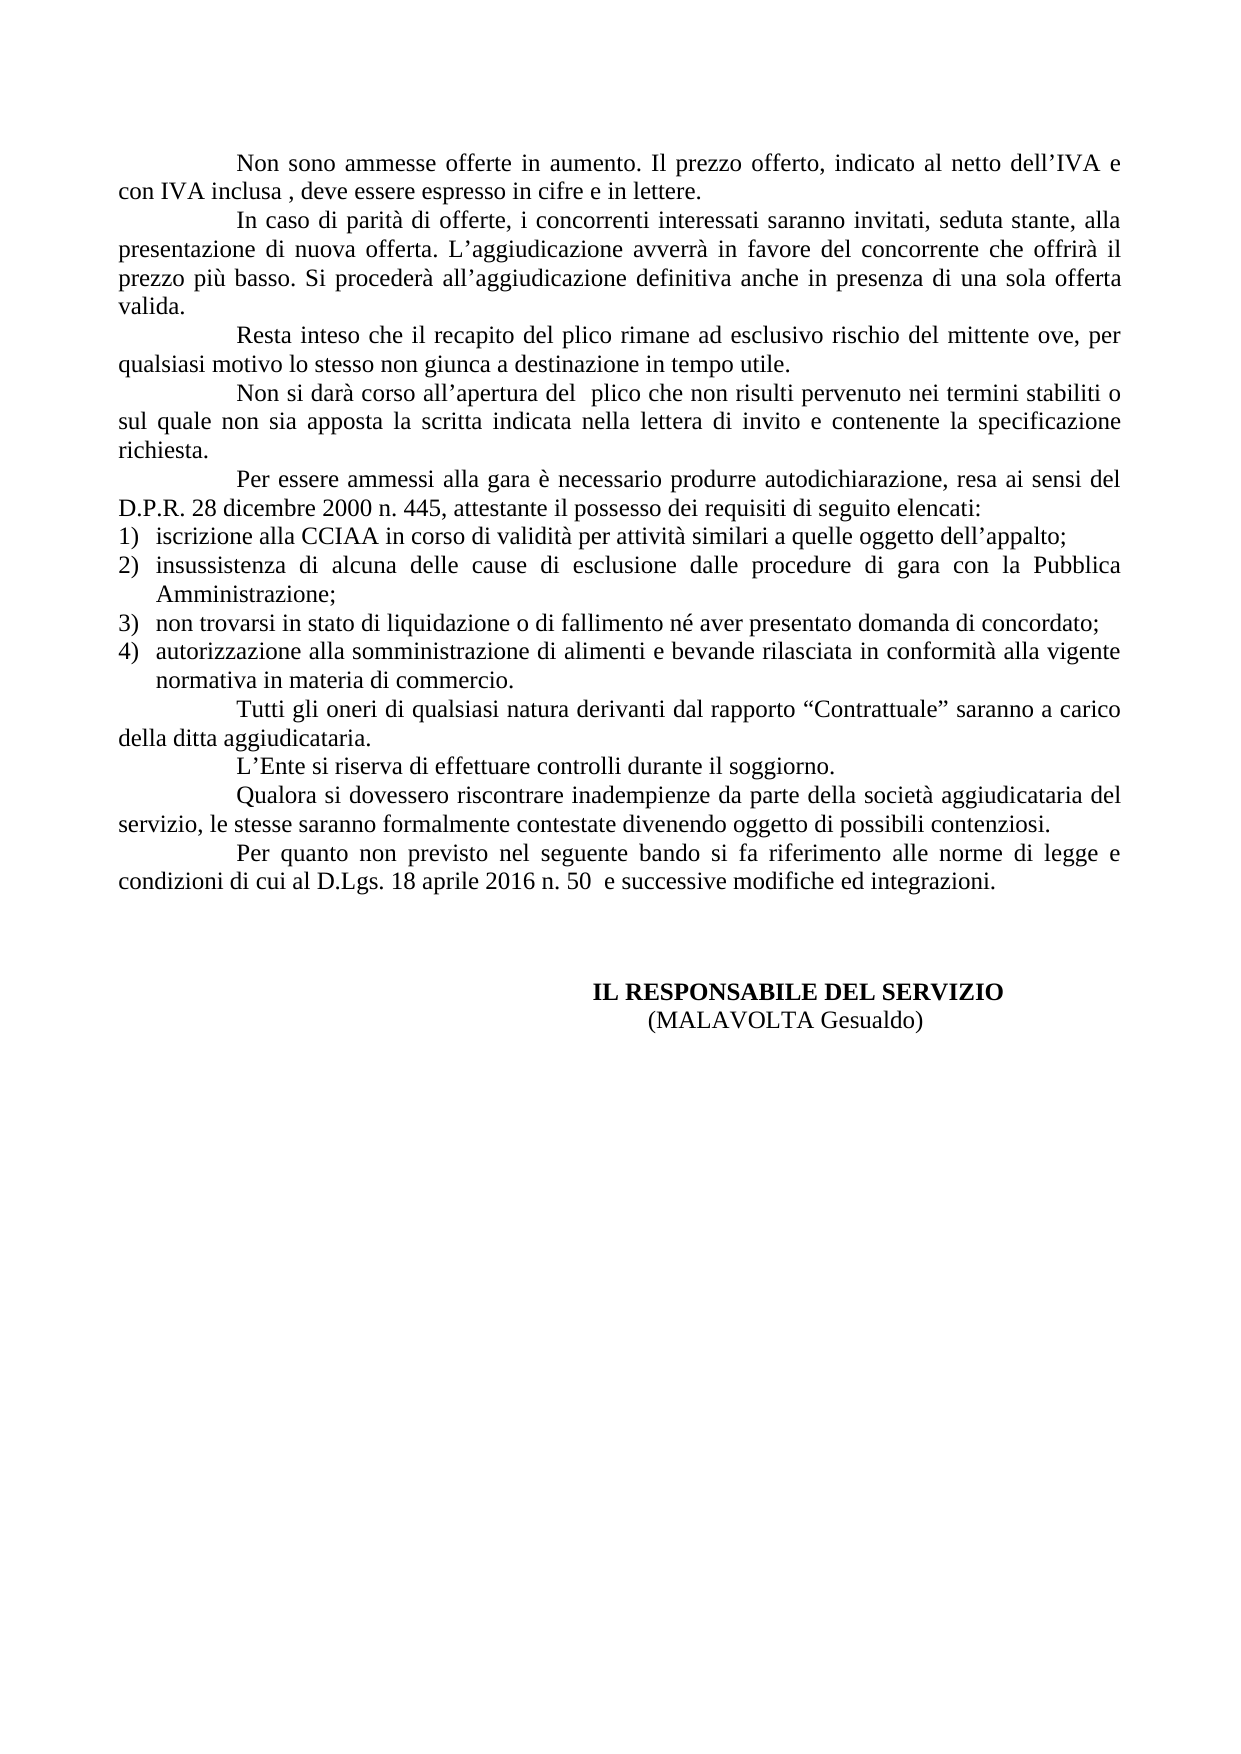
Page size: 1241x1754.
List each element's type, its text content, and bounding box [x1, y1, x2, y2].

text Resta inteso che il recapito del plico rimane ad esclusivo rischio del mittente ove, per qualsiasi motivo lo stesso non giunca a destinazione in tempo utile. [118, 320, 1122, 378]
list non trovarsi in stato di liquidazione o di fallimento né aver presentato domanda di concordato; [118, 608, 1122, 636]
text Per quanto non previsto nel seguente bando si fa riferimento alle norme di legge e condizioni di cui al D.Lgs. 18 aprile 2016 n. 50 e successive modifiche ed integrazioni. [118, 838, 1122, 895]
text (MALAVOLTA Gesualdo) [118, 1006, 1122, 1034]
text Per essere ammessi alla gara è necessario produrre autodichiarazione, resa ai sensi del D.P.R. 28 dicembre 2000 n. 445, attestante il possesso dei requisiti di seguito elencati: [118, 464, 1122, 521]
text Qualora si dovessero riscontrare inadempienze da parte della società aggiudicataria del servizio, le stesse saranno formalmente contestate divenendo oggetto di possibili contenziosi. [118, 780, 1122, 838]
text Non sono ammesse offerte in aumento. Il prezzo offerto, indicato al netto dell’IVA e con IVA inclusa , deve essere espresso in cifre e in lettere. [118, 148, 1122, 205]
list iscrizione alla CCIAA in corso di validità per attività similari a quelle oggetto dell’appalto; [118, 521, 1122, 550]
list autorizzazione alla somministrazione di alimenti e bevande rilasciata in conformità alla vigente normativa in materia di commercio. [118, 636, 1122, 694]
list insussistenza di alcuna delle cause di esclusione dalle procedure di gara con la Pubblica Amministrazione; [118, 550, 1122, 608]
text Tutti gli oneri di qualsiasi natura derivanti dal rapporto “Contrattuale” saranno a carico della ditta aggiudicataria. [118, 694, 1122, 751]
text L’Ente si riserva di effettuare controlli durante il soggiorno. [118, 751, 1122, 780]
text Non si darà corso all’apertura del plico che non risulti pervenuto nei termini stabiliti o sul quale non sia apposta la scritta indicata nella lettera di invito e contenente la specificazione richiesta. [118, 378, 1122, 464]
text IL RESPONSABILE DEL SERVIZIO [118, 977, 1122, 1006]
text In caso di parità di offerte, i concorrenti interessati saranno invitati, seduta stante, alla presentazione di nuova offerta. L’aggiudicazione avverrà in favore del concorrente che offrirà il prezzo più basso. Si procederà all’aggiudicazione definitiva anche in presenza di una sola offerta valida. [118, 205, 1122, 320]
